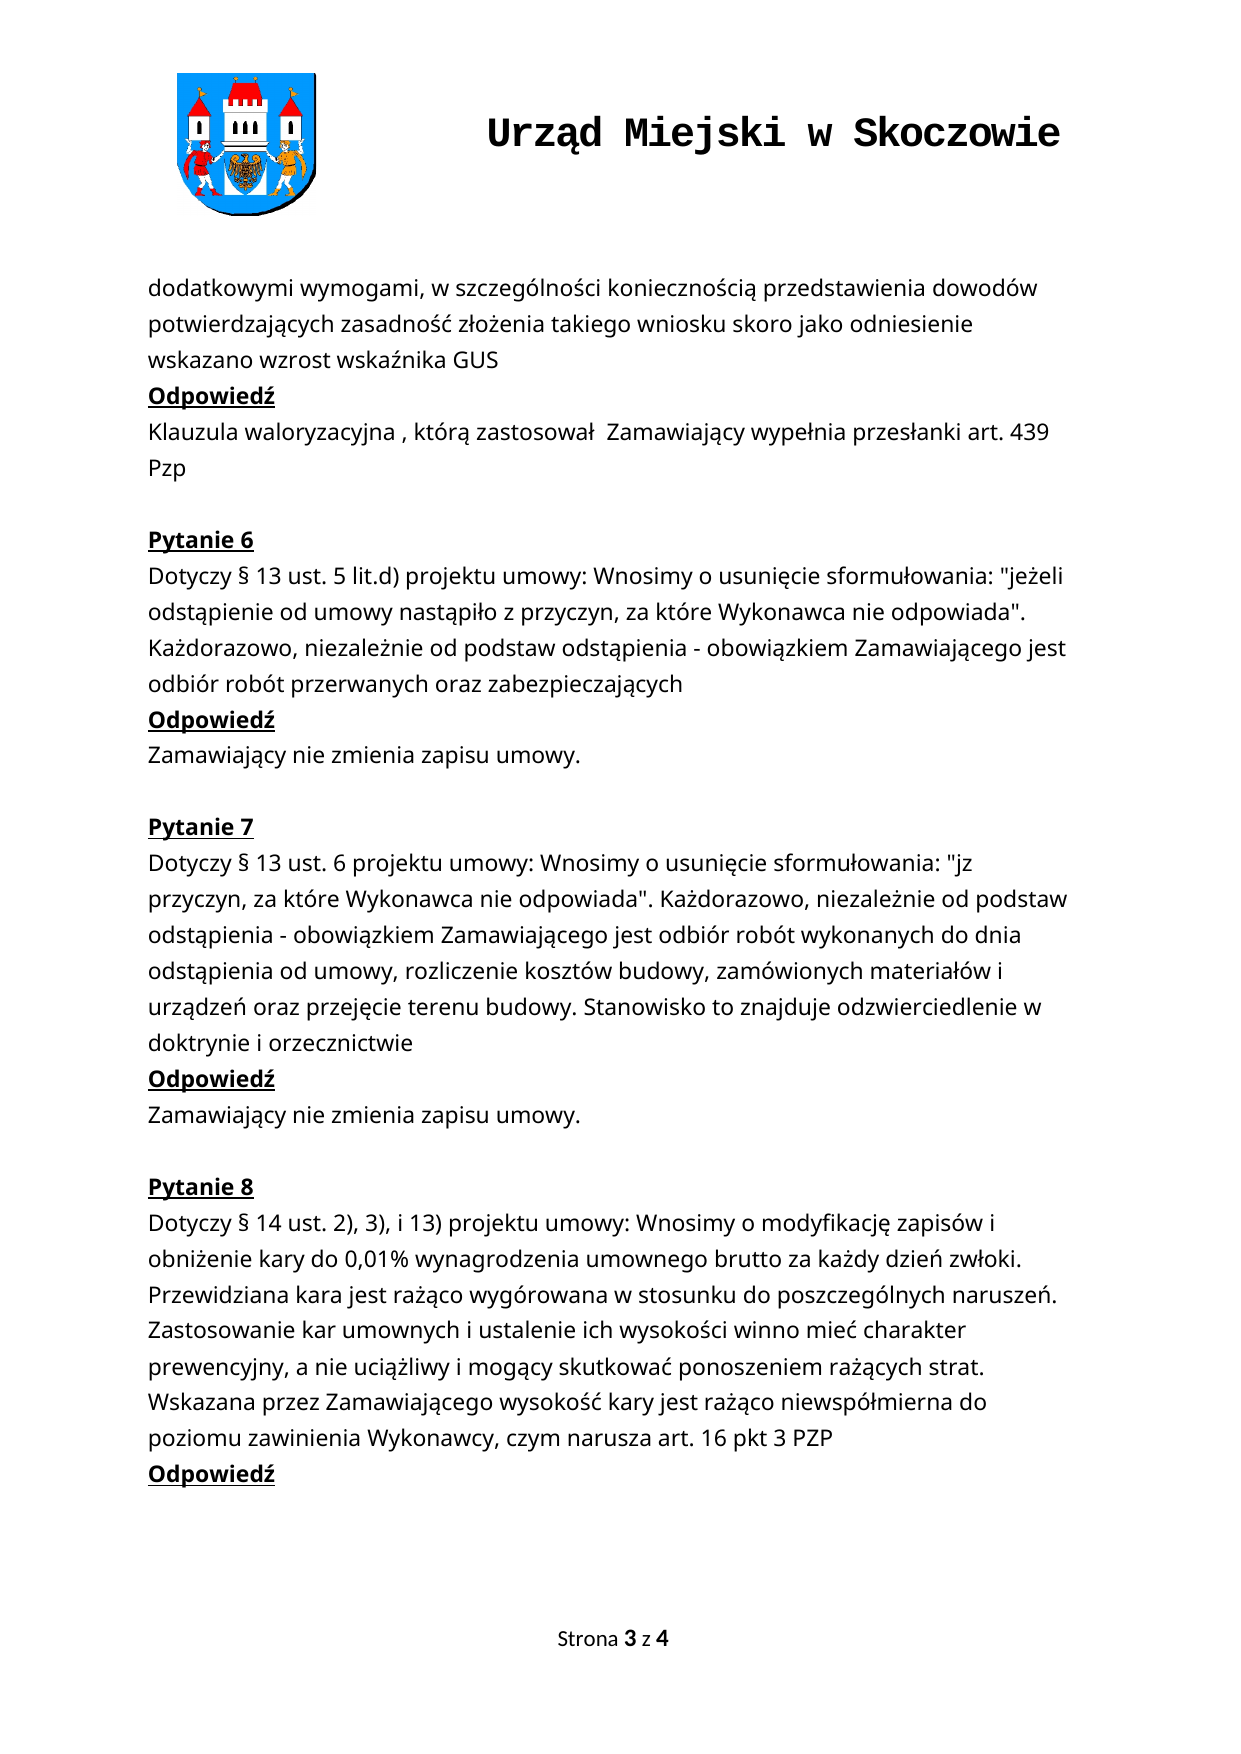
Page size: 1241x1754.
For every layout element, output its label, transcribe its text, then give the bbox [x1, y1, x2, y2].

text Odpowiedź [148, 703, 1078, 735]
text Pytanie 8 [148, 1171, 1078, 1202]
text Dotyczy § 13 ust. 5 lit.d) projektu umowy: Wnosimy o usunięcie sformułowania: "jeżeli odstąpienie od umowy nastąpiło z przyczyn, za które Wykonawca nie odpowiada". Każdorazowo, niezależnie od podstaw odstąpienia - obowiązkiem Zamawiającego jest odbiór robót przerwanych oraz zabezpieczających [148, 560, 1078, 699]
text Dotyczy § 14 ust. 2), 3), i 13) projektu umowy: Wnosimy o modyfikację zapisów i obniżenie kary do 0,01% wynagrodzenia umownego brutto za każdy dzień zwłoki. Przewidziana kara jest rażąco wygórowana w stosunku do poszczególnych naruszeń. Zastosowanie kar umownych i ustalenie ich wysokości winno mieć charakter prewencyjny, a nie uciążliwy i mogący skutkować ponoszeniem rażących strat. Wskazana przez Zamawiającego wysokość kary jest rażąco niewspółmierna do poziomu zawinienia Wykonawcy, czym narusza art. 16 pkt 3 PZP [148, 1207, 1078, 1453]
text Klauzula waloryzacyjna , którą zastosował Zamawiający wypełnia przesłanki art. 439 Pzp [148, 416, 1078, 483]
text Odpowiedź [148, 380, 1078, 411]
text Pytanie 6 [148, 524, 1078, 555]
text Zamawiający nie zmienia zapisu umowy. [148, 739, 1078, 771]
text Odpowiedź [148, 1458, 1078, 1489]
text Odpowiedź [148, 1063, 1078, 1094]
text Dotyczy § 13 ust. 6 projektu umowy: Wnosimy o usunięcie sformułowania: "jz przyczyn, za które Wykonawca nie odpowiada". Każdorazowo, niezależnie od podstaw odstąpienia - obowiązkiem Zamawiającego jest odbiór robót wykonanych do dnia odstąpienia od umowy, rozliczenie kosztów budowy, zamówionych materiałów i urządzeń oraz przejęcie terenu budowy. Stanowisko to znajduje odzwierciedlenie w doktrynie i orzecznictwie [148, 847, 1078, 1058]
text Pytanie 7 [148, 811, 1078, 843]
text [148, 272, 1078, 375]
text Zamawiający nie zmienia zapisu umowy. [148, 1099, 1078, 1130]
